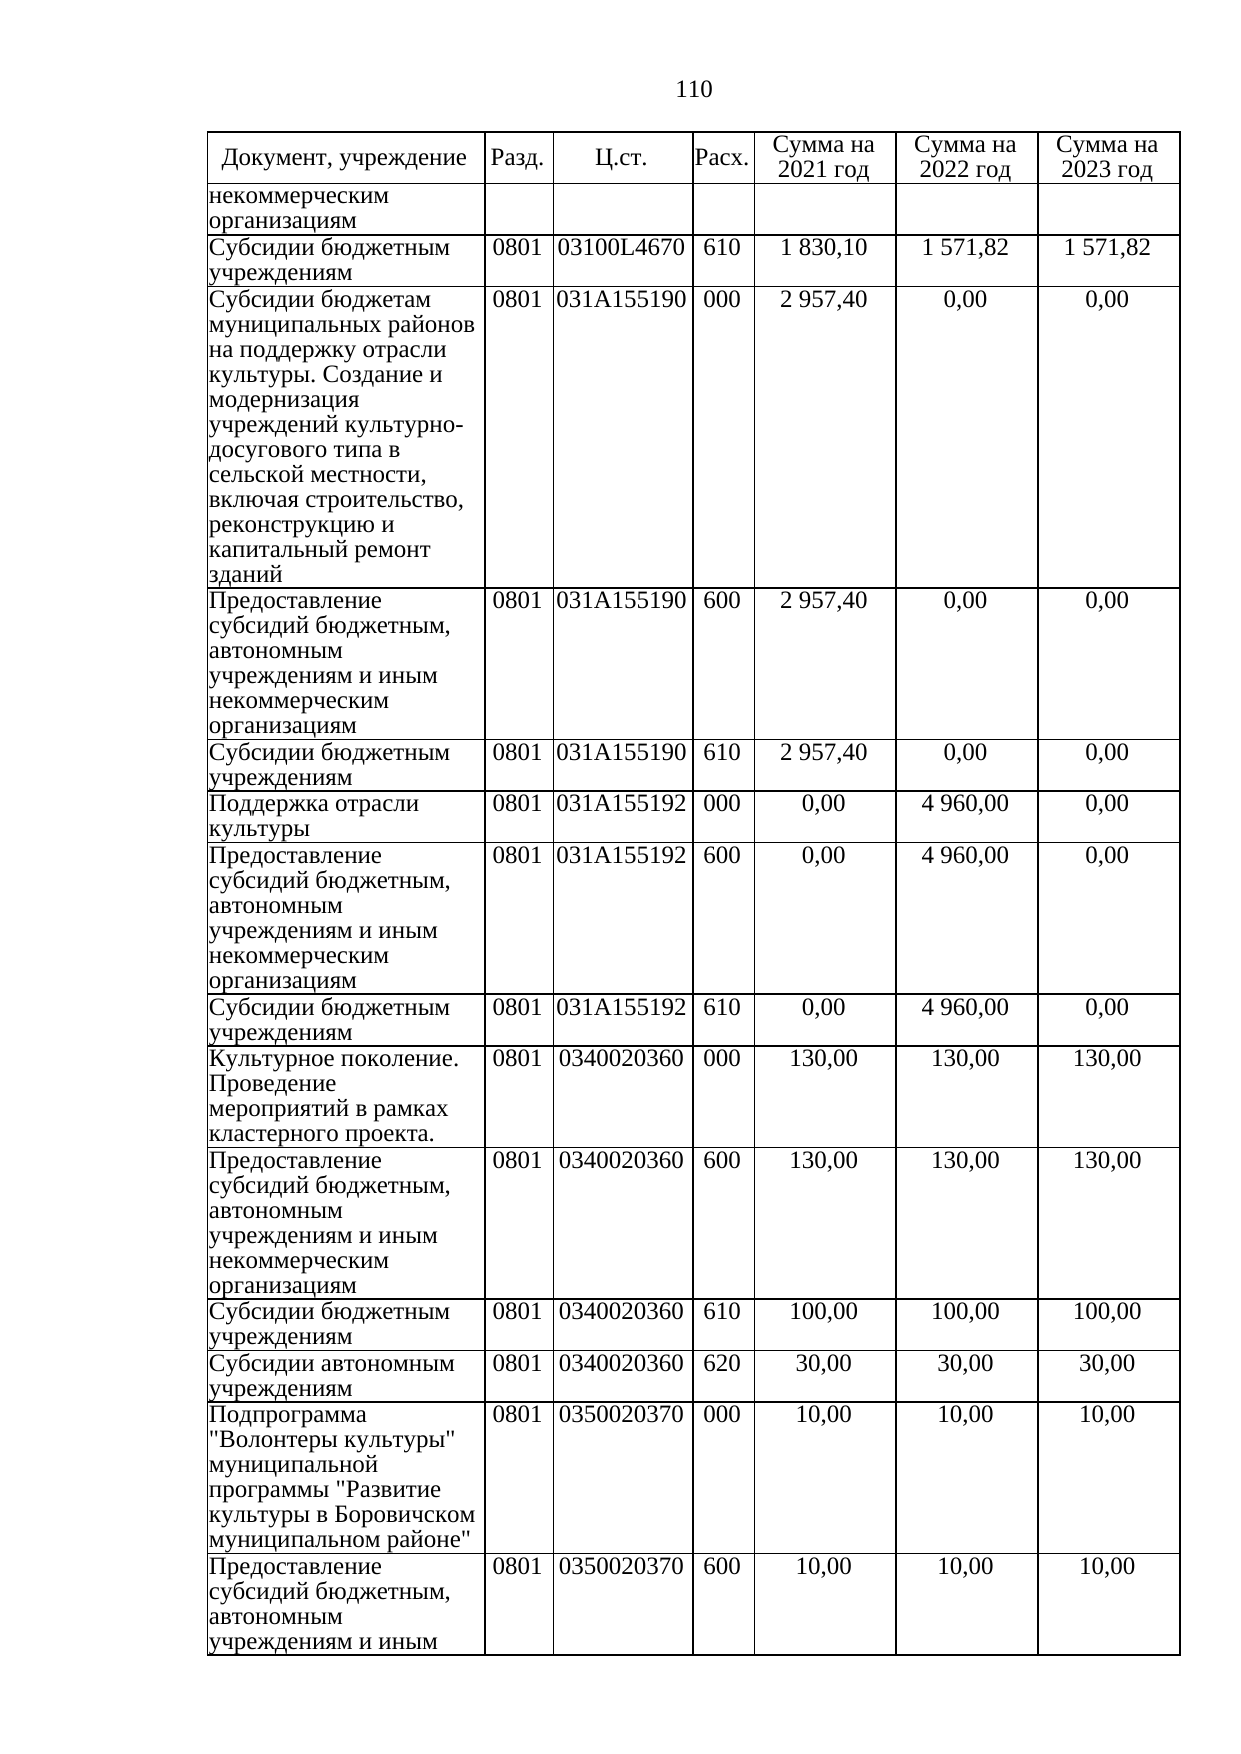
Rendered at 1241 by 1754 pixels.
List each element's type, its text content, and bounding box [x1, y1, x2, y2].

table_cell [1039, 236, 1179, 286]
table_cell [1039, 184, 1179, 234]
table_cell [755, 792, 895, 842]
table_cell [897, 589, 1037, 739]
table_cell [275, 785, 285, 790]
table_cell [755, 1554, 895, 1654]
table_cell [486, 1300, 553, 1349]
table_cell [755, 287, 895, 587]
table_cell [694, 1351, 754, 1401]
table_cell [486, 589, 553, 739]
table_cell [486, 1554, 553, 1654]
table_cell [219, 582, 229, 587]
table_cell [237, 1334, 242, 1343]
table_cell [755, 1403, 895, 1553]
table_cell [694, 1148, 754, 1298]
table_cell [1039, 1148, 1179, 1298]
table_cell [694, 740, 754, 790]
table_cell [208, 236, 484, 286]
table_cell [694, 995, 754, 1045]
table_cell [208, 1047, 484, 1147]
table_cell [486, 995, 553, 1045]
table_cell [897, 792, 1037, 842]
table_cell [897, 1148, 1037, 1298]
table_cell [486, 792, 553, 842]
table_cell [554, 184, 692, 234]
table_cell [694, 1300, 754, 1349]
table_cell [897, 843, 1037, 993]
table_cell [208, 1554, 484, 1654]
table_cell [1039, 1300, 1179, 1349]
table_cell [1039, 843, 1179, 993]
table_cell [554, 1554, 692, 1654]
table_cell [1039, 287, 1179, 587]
table_header Разд. [486, 133, 553, 182]
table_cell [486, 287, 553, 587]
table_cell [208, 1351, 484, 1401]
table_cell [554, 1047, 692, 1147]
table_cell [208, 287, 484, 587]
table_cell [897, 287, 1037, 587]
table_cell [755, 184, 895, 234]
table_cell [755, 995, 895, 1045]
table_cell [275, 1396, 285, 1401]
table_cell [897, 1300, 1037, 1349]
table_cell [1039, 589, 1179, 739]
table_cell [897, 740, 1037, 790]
table_header Документ, учреждение [208, 133, 484, 182]
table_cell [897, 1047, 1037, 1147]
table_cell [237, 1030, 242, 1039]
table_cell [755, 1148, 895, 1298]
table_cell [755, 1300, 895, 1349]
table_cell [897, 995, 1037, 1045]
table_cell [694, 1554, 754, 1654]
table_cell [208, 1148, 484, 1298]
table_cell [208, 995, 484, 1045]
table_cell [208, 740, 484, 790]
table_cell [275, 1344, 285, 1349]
table_header Сумма на 2022 год [897, 133, 1037, 182]
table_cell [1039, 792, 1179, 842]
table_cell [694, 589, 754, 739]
table_header Сумма на 2023 год [1039, 133, 1179, 182]
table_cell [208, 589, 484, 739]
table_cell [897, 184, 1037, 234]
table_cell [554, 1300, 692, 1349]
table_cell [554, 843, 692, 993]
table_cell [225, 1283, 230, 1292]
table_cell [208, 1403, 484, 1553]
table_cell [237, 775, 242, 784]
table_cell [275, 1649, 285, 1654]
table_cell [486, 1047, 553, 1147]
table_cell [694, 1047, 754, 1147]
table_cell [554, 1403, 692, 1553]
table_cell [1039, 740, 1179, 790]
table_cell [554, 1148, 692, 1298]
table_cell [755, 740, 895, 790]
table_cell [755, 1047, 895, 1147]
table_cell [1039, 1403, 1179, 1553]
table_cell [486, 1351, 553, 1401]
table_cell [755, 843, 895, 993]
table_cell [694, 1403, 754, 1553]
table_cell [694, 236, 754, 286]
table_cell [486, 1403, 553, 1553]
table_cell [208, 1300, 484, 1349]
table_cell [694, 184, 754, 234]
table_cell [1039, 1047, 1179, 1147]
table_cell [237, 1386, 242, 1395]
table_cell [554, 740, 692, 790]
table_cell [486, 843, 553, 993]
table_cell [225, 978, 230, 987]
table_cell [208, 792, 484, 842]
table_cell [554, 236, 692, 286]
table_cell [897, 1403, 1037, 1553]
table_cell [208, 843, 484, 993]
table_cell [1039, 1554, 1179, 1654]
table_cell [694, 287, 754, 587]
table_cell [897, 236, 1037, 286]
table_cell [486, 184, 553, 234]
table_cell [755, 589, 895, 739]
table_header Расх. [694, 133, 754, 182]
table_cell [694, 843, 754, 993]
table_header Ц.ст. [554, 133, 692, 182]
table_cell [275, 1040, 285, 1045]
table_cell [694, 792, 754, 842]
table_header Сумма на 2021 год [755, 133, 895, 182]
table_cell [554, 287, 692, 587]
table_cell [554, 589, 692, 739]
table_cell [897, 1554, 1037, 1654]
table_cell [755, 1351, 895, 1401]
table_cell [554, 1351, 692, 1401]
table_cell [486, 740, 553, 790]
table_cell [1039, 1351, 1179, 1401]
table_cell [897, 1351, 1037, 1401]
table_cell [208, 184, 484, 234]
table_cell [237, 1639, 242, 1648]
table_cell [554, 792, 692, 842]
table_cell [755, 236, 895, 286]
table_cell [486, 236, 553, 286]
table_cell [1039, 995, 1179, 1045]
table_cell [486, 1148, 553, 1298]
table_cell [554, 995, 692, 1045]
